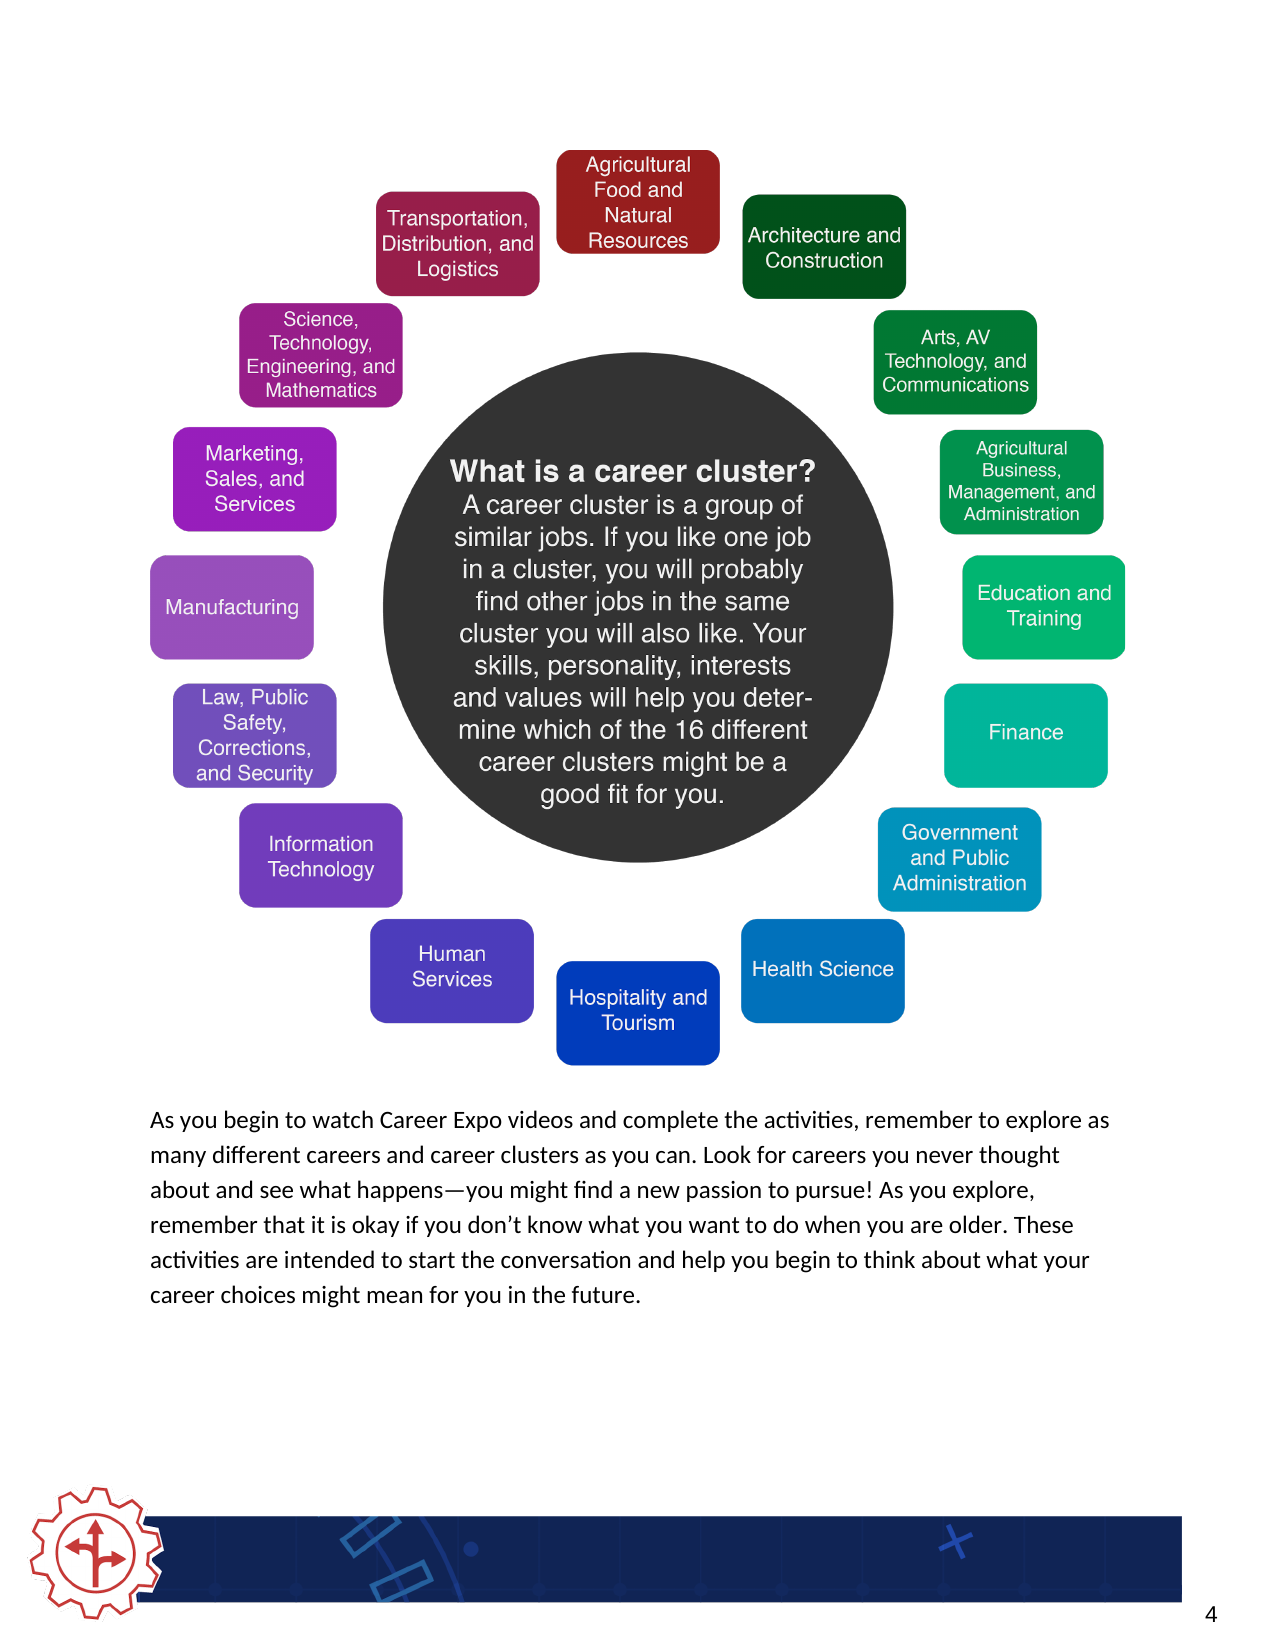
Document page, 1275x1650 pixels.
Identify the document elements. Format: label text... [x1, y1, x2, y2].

text As you begin to watch Career Expo videos and complete the activities, remember to explore as many different careers and career clusters as you can. Look for careers you never thought about and see what happens—you might find a new passion to pursue! As you explore, remember that it is okay if you don’t know what you want to do when you are older. These activities are intended to start the conversation and help you begin to think about what your career choices might mean for you in the future. [150, 1104, 1125, 1309]
picture [150, 150, 1125, 1100]
picture [18, 1481, 1183, 1623]
